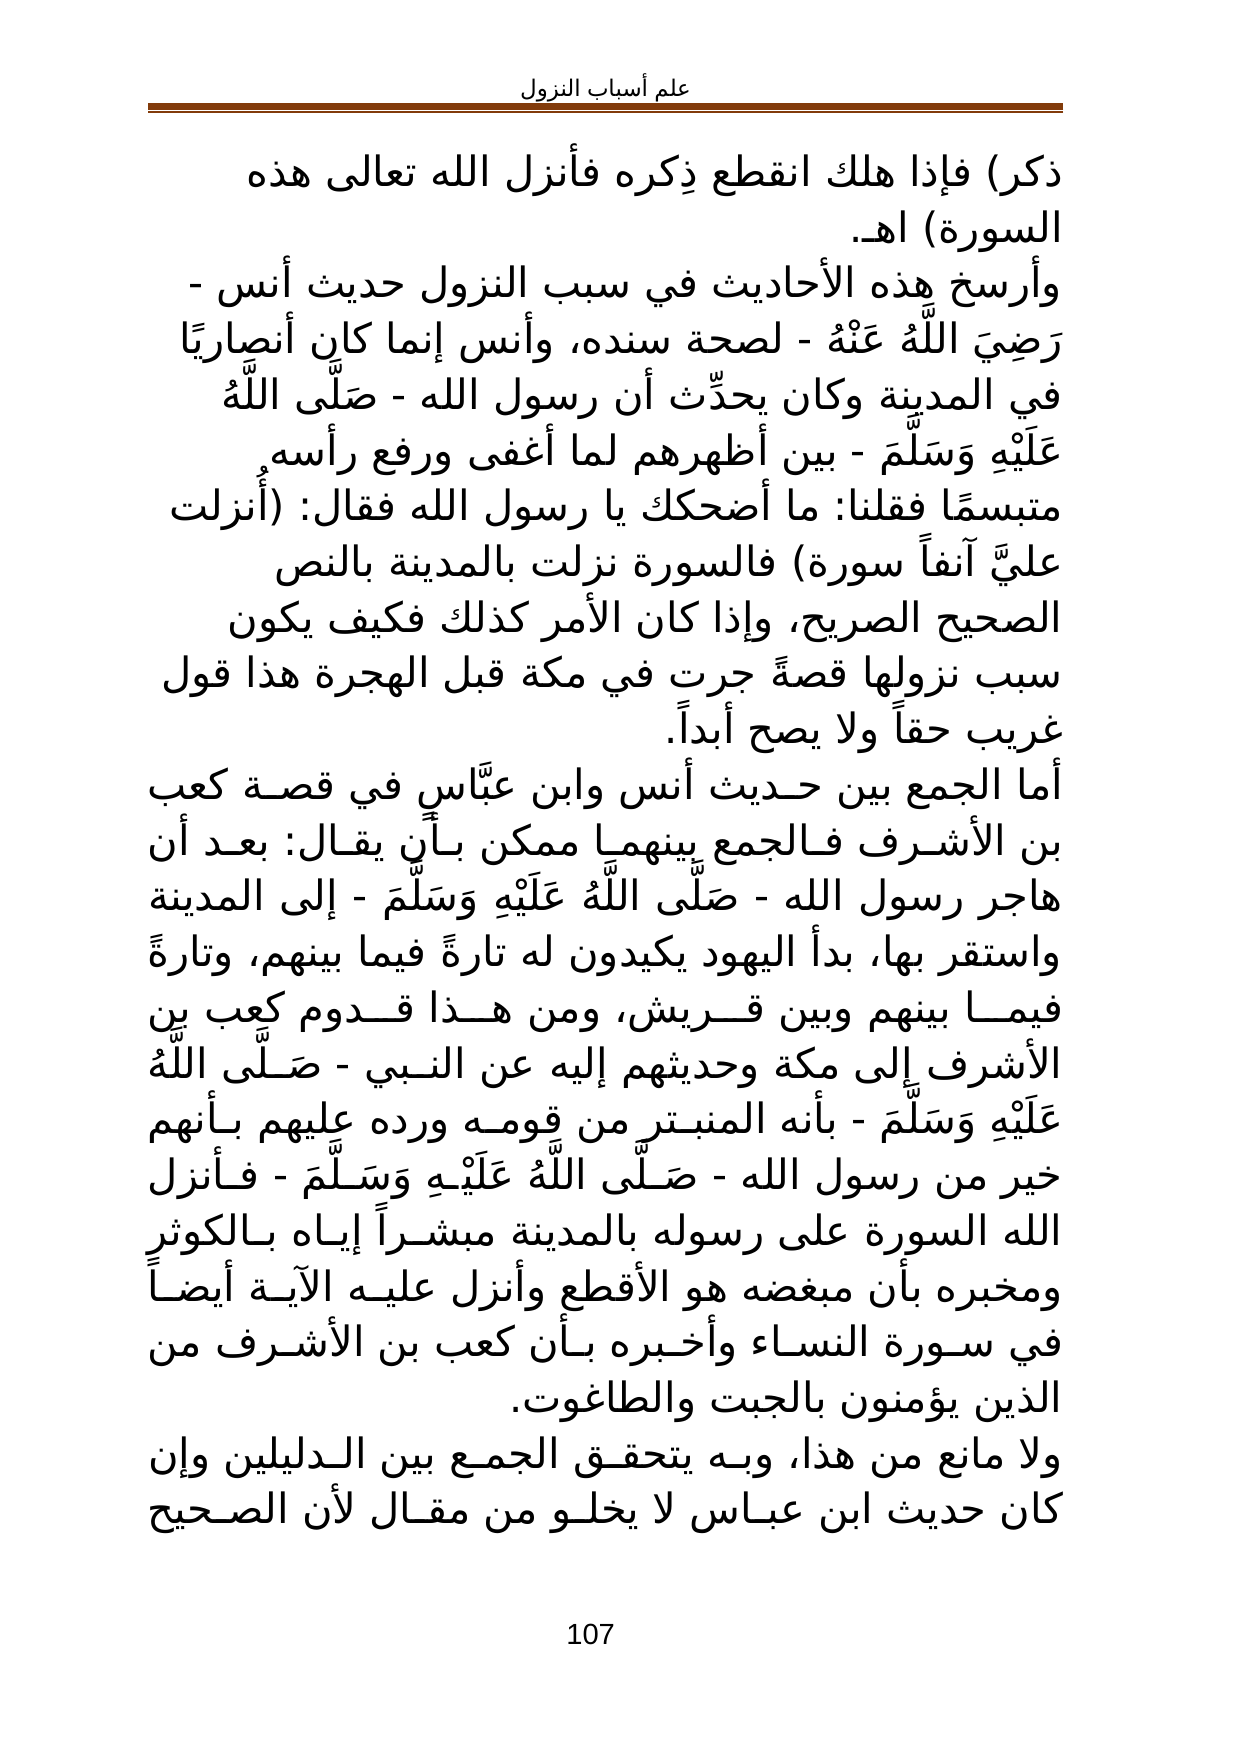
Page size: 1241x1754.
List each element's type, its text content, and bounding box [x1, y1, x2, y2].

text وأرسخ هذه الأحاديث في سبب النزول حديث أنس - رَضِيَ اللَّهُ عَنْهُ - لصحة سنده، وأنس إنما كان أنصاريًا في المدينة وكان يحدِّث أن رسول الله - صَلَّى اللَّهُ عَلَيْهِ وَسَلَّمَ - بين أظهرهم لما أغفى ورفع رأسه متبسمًا فقلنا: ما أضحكك يا رسول الله فقال: (أُنزلت عليَّ آنفاً سورة) فالسورة نزلت بالمدينة بالنص الصحيح الصريح، وإذا كان الأمر كذلك فكيف يكون سبب نزولها قصةً جرت في مكة قبل الهجرة هذا قول غريب حقاً ولا يصح أبداً. [148, 259, 1063, 753]
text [148, 148, 1063, 252]
text أما الجمع بين حديث أنس وابن عبَّاسٍ في قصة كعب بن الأشرف فالجمع بينهما ممكن بأن يقال: بعد أن هاجر رسول الله - صَلَّى اللَّهُ عَلَيْهِ وَسَلَّمَ - إلى المدينة واستقر بها، بدأ اليهود يكيدون له تارةً فيما بينهم، وتارةً فيما بينهم وبين قريش، ومن هذا قدوم كعب بن الأشرف إلى مكة وحديثهم إليه عن النبي - صَلَّى اللَّهُ عَلَيْهِ وَسَلَّمَ - بأنه المنبتر من قومه ورده عليهم بأنهم خير من رسول الله - صَلَّى اللَّهُ عَلَيْهِ وَسَلَّمَ - فأنزل الله السورة على رسوله بالمدينة مبشراً إياه بالكوثر ومخبره بأن مبغضه هو الأقطع وأنزل عليه الآية أيضاً في سورة النساء وأخبره بأن كعب بن الأشرف من الذين يؤمنون بالجبت والطاغوت. [148, 761, 1063, 1422]
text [148, 1429, 1063, 1534]
